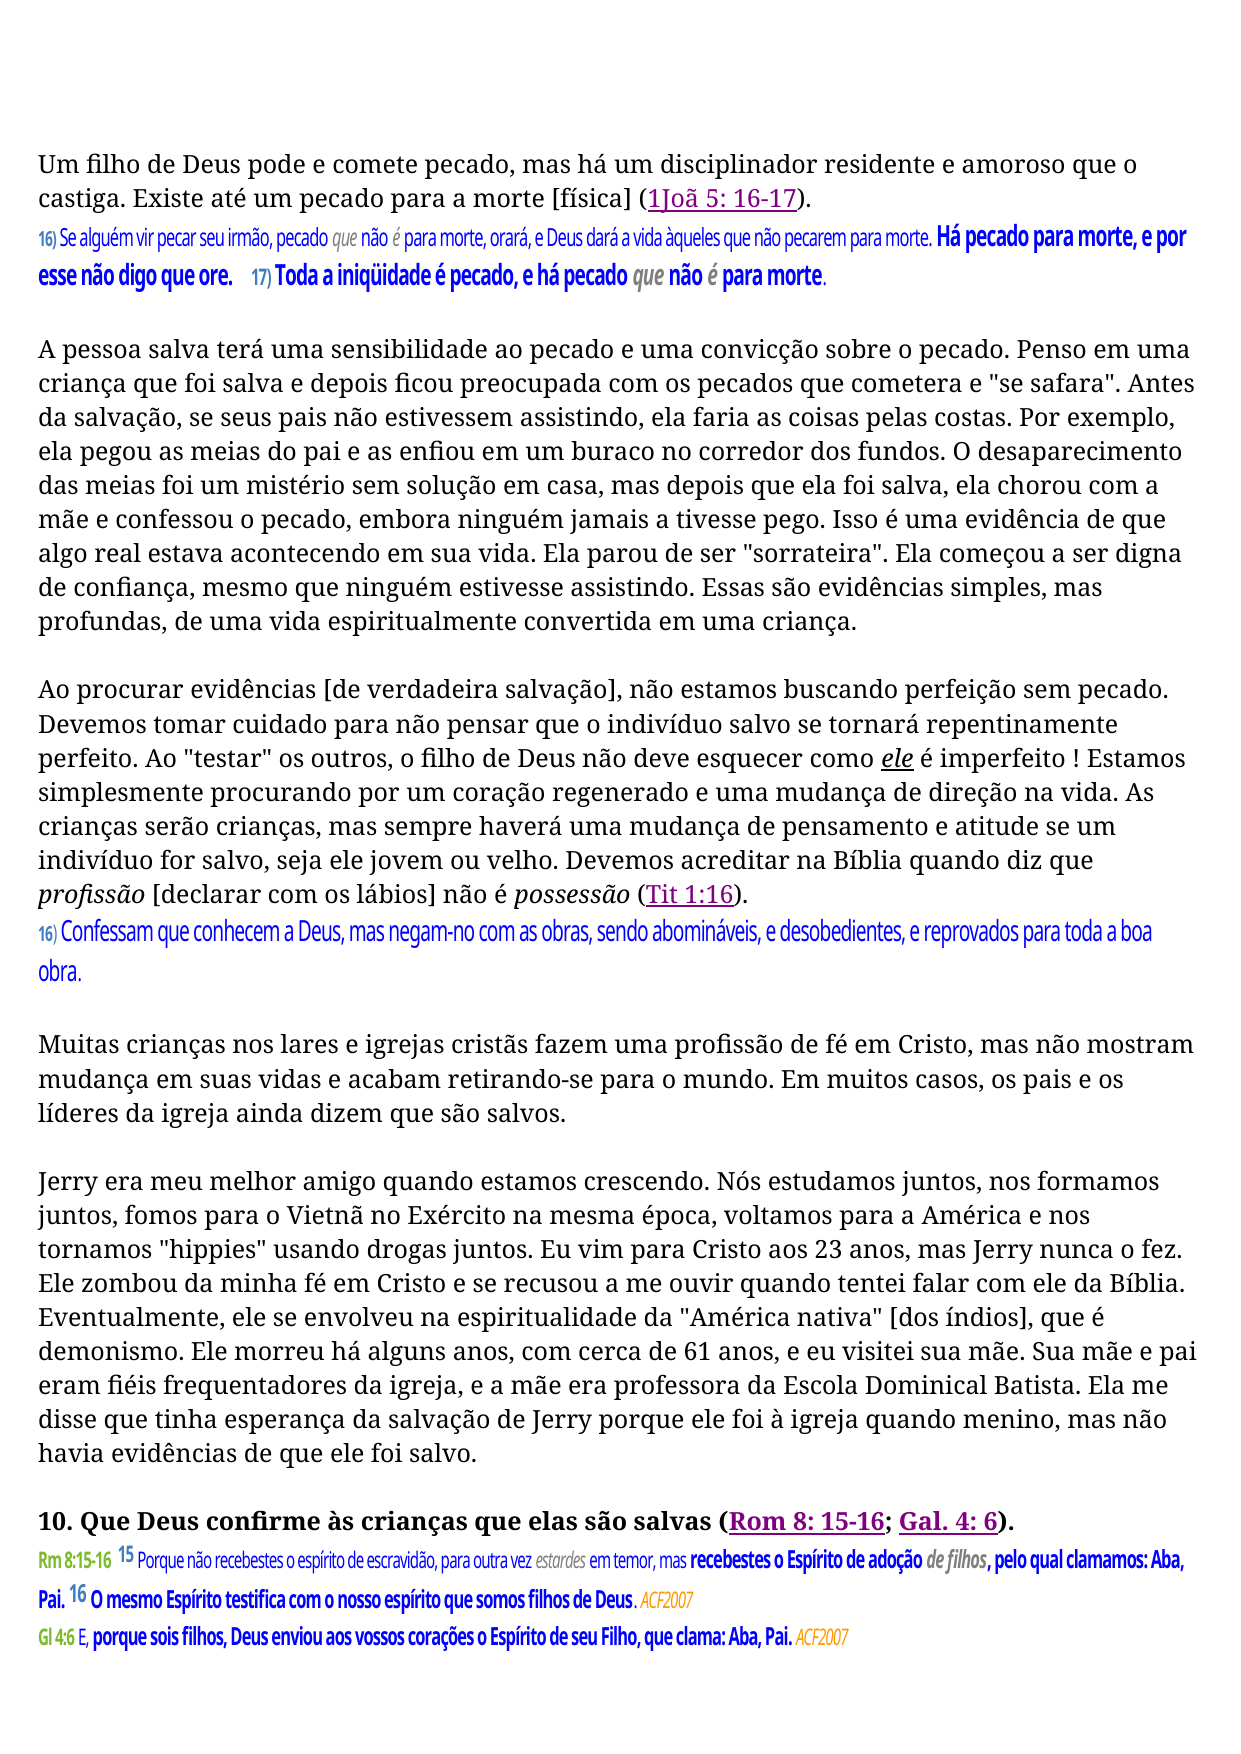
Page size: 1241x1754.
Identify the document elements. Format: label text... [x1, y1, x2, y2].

text Muitas crianças nos lares e igrejas cristãs fazem uma profissão de fé em Cristo, mas não mostram mudança em suas vidas e acabam retirando-se para o mundo. Em muitos casos, os pais e os líderes da igreja ainda dizem que são salvos. Jerry era meu melhor amigo quando estamos crescendo. Nós estudamos juntos, nos formamos juntos, fomos para o Vietnã no Exército na mesma época, voltamos para a América e nos tornamos "hippies" usando drogas juntos. Eu vim para Cristo aos 23 anos, mas Jerry nunca o fez. Ele zombou da minha fé em Cristo e se recusou a me ouvir quando tentei falar com ele da Bíblia. Eventualmente, ele se envolveu na espiritualidade da "América nativa" [dos índios], que é demonismo. Ele morreu há alguns anos, com cerca de 61 anos, e eu visitei sua mãe. Sua mãe e pai eram fiéis frequentadores da igreja, e a mãe era professora da Escola Dominical Batista. Ela me disse que tinha esperança da salvação de Jerry porque ele foi à igreja quando menino, mas não havia evidências de que ele foi salvo. 10. Que Deus confirme às crianças que elas são salvas (Rom 8: 15-16; Gal. 4: 6). Rm 8:15-16 15 Porque não recebestes o espírito de escravidão, para outra vez estardes em temor, mas recebestes o Espírito de adoção de filhos, pelo qual clamamos: Aba, Pai. 16 O mesmo Espírito testifica com o nosso espírito que somos filhos de Deus. ACF2007 [38, 993, 1198, 1615]
text Um filho de Deus pode e comete pecado, mas há um disciplinador residente e amoroso que o castiga. Existe até um pecado para a morte [física] (1Joã 5: 16-17). 16) Se alguém vir pecar seu irmão, pecado que não é para morte, orará, e Deus dará a vida àqueles que não pecarem para morte. Há pecado para morte, e por esse não digo que ore. 17) Toda a iniqüidade é pecado, e há pecado que não é para morte. [38, 113, 1198, 294]
text Gl 4:6 E, porque sois filhos, Deus enviou aos vossos corações o Espírito de seu Filho, que clama: Aba, Pai. ACF2007 [38, 1618, 1198, 1652]
text A pessoa salva terá uma sensibilidade ao pecado e uma convicção sobre o pecado. Penso em uma criança que foi salva e depois ficou preocupada com os pecados que cometera e "se safara". Antes da salvação, se seus pais não estivessem assistindo, ela faria as coisas pelas costas. Por exemplo, ela pegou as meias do pai e as enfiou em um buraco no corredor dos fundos. O desaparecimento das meias foi um mistério sem solução em casa, mas depois que ela foi salva, ela chorou com a mãe e confessou o pecado, embora ninguém jamais a tivesse pego. Isso é uma evidência de que algo real estava acontecendo em sua vida. Ela parou de ser "sorrateira". Ela começou a ser digna de confiança, mesmo que ninguém estivesse assistindo. Essas são evidências simples, mas profundas, de uma vida espiritualmente convertida em uma criança. Ao procurar evidências [de verdadeira salvação], não estamos buscando perfeição sem pecado. Devemos tomar cuidado para não pensar que o indivíduo salvo se tornará repentinamente perfeito. Ao "testar" os outros, o filho de Deus não deve esquecer como ele é imperfeito ! Estamos simplesmente procurando por um coração regenerado e uma mudança de direção na vida. As crianças serão crianças, mas sempre haverá uma mudança de pensamento e atitude se um indivíduo for salvo, seja ele jovem ou velho. Devemos acreditar na Bíblia quando diz que profissão [declarar com os lábios] não é possessão (Tit 1:16). 16) Confessam que conhecem a Deus, mas negam-no com as obras, sendo abomináveis, e desobedientes, e reprovados para toda a boa obra. [38, 297, 1198, 990]
